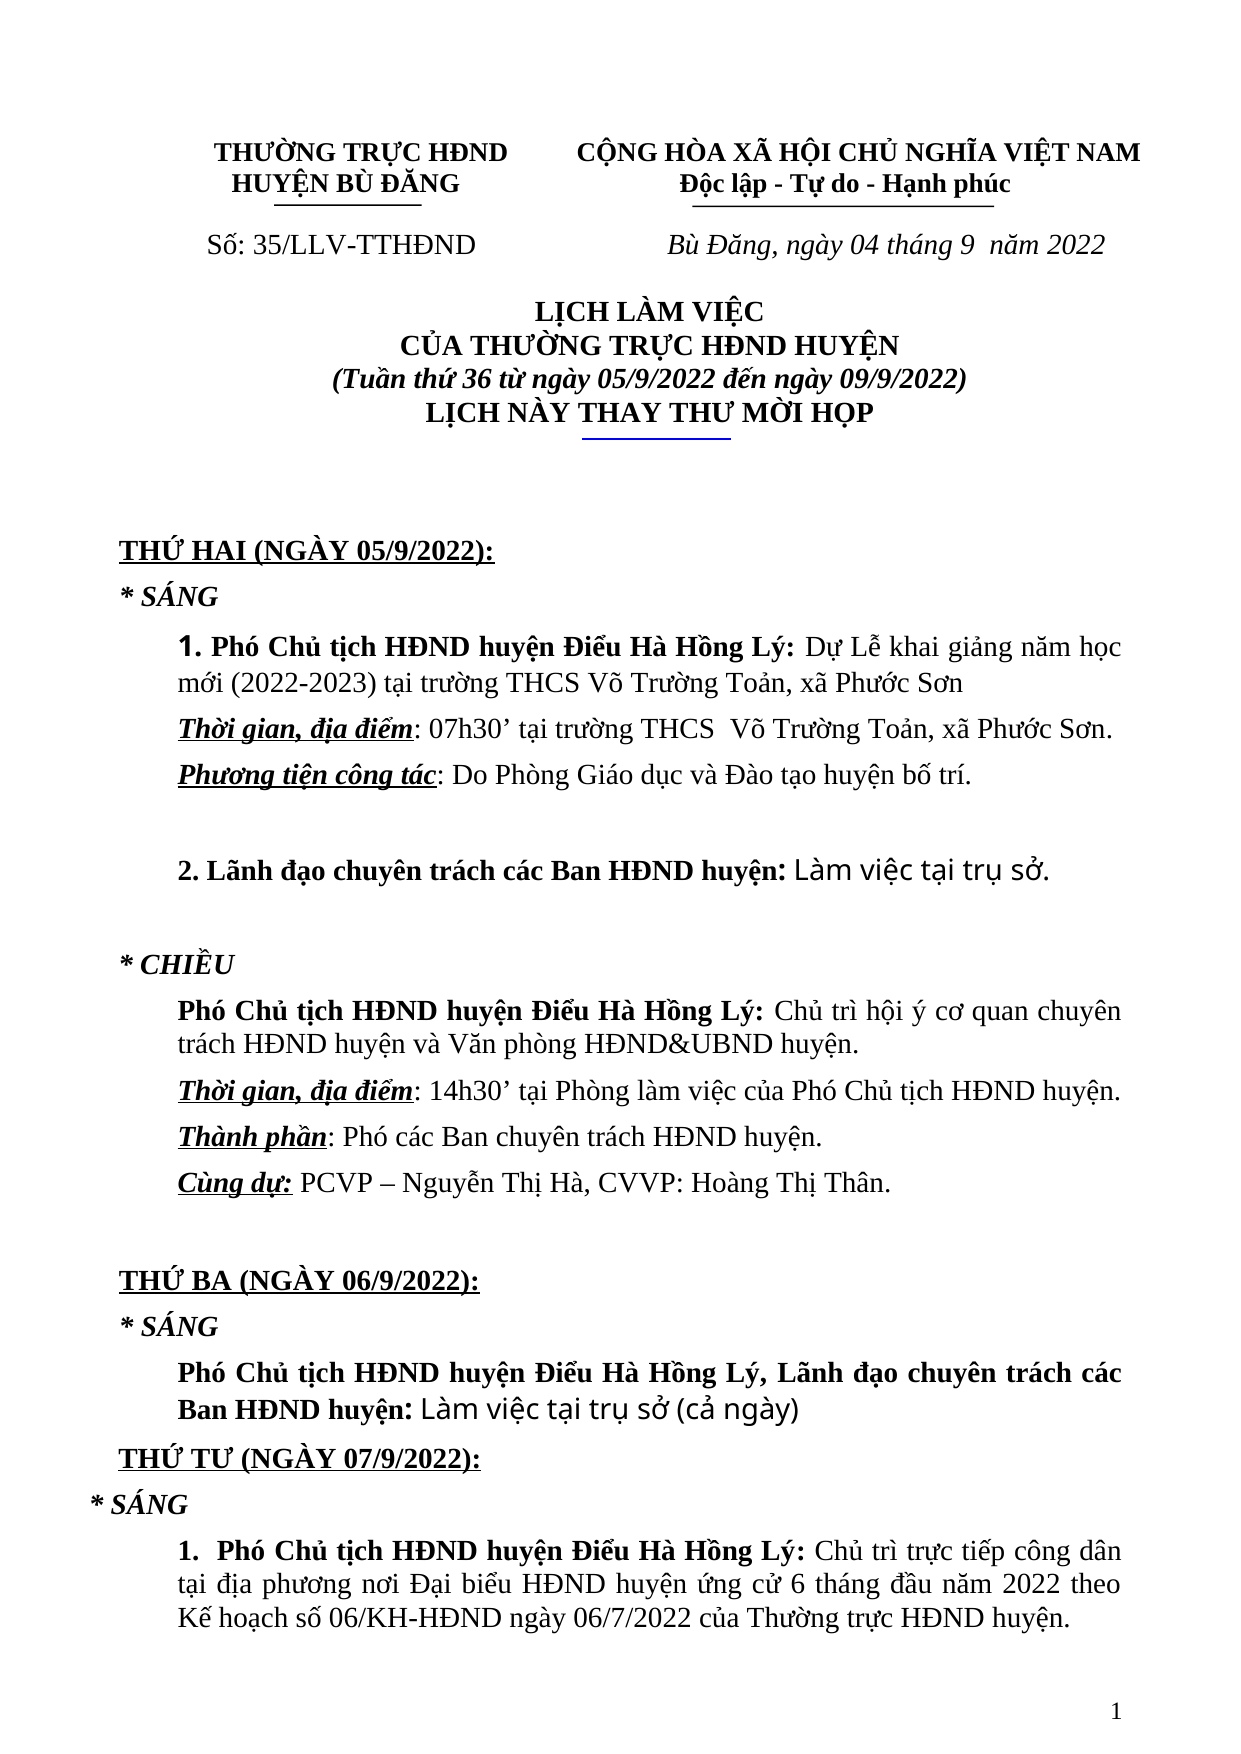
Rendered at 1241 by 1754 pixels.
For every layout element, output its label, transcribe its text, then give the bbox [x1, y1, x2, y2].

text THỨ BA (NGÀY 06/9/2022): [119, 1263, 1122, 1297]
text THỨ TƯ (NGÀY 07/9/2022): [118, 1441, 1122, 1474]
text Phó Chủ tịch HĐND huyện Điểu Hà Hồng Lý: Chủ trì hội ý cơ quan chuyên trách HĐND huyện và Văn phòng HĐND&UBND huyện. [177, 993, 1122, 1060]
text THƯỜNG TRỰC HĐND CỘNG HÒA XÃ HỘI CHỦ NGHĨA VIỆT NAM [177, 136, 1122, 167]
text Thành phần: Phó các Ban chuyên trách HĐND huyện. [177, 1119, 1122, 1152]
text CỦA THƯỜNG TRỰC HĐND HUYỆN [177, 328, 1122, 361]
text HUYỆN BÙ ĐĂNG Độc lập - Tự do - Hạnh phúc [177, 167, 1122, 198]
text Cùng dự: PCVP – Nguyễn Thị Hà, CVVP: Hoàng Thị Thân. [177, 1165, 1122, 1198]
text * SÁNG [119, 579, 1122, 612]
text (Tuần thứ 36 từ ngày 05/9/2022 đến ngày 09/9/2022) [177, 361, 1122, 395]
text THỨ HAI (NGÀY 05/9/2022): [119, 533, 1122, 566]
text * SÁNG [88, 1487, 1122, 1520]
text LỊCH LÀM VIỆC [177, 294, 1122, 328]
text Thời gian, địa điểm: 14h30’ tại Phòng làm việc của Phó Chủ tịch HĐND huyện. [177, 1073, 1122, 1106]
text * SÁNG [119, 1309, 1122, 1343]
text Phương tiện công tác: Do Phòng Giáo dục và Đào tạo huyện bố trí. [177, 757, 1122, 790]
text 1. Phó Chủ tịch HĐND huyện Điểu Hà Hồng Lý: Chủ trì trực tiếp công dân tại địa phương nơi Đại biểu HĐND huyện ứng cử 6 tháng đầu năm 2022 theo Kế hoạch số 06/KH-HĐND ngày 06/7/2022 của Thường trực HĐND huyện. [177, 1533, 1122, 1633]
text Phó Chủ tịch HĐND huyện Điểu Hà Hồng Lý, Lãnh đạo chuyên trách các Ban HĐND huyện: Làm việc tại trụ sở (cả ngày) [177, 1355, 1122, 1428]
text 1. Phó Chủ tịch HĐND huyện Điểu Hà Hồng Lý: Dự Lễ khai giảng năm học mới (2022-2023) tại trường THCS Võ Trường Toản, xã Phước Sơn [177, 625, 1122, 698]
text 2. Lãnh đạo chuyên trách các Ban HĐND huyện: Làm việc tại trụ sở. [177, 849, 1122, 888]
text Thời gian, địa điểm: 07h30’ tại trường THCS Võ Trường Toản, xã Phước Sơn. [177, 711, 1122, 744]
text Số: 35/LLV-TTHĐND Bù Đăng, ngày 04 tháng 9 năm 2022 [177, 227, 1122, 261]
text LỊCH NÀY THAY THƯ MỜI HỌP [177, 395, 1122, 428]
text * CHIỀU [118, 947, 1122, 981]
